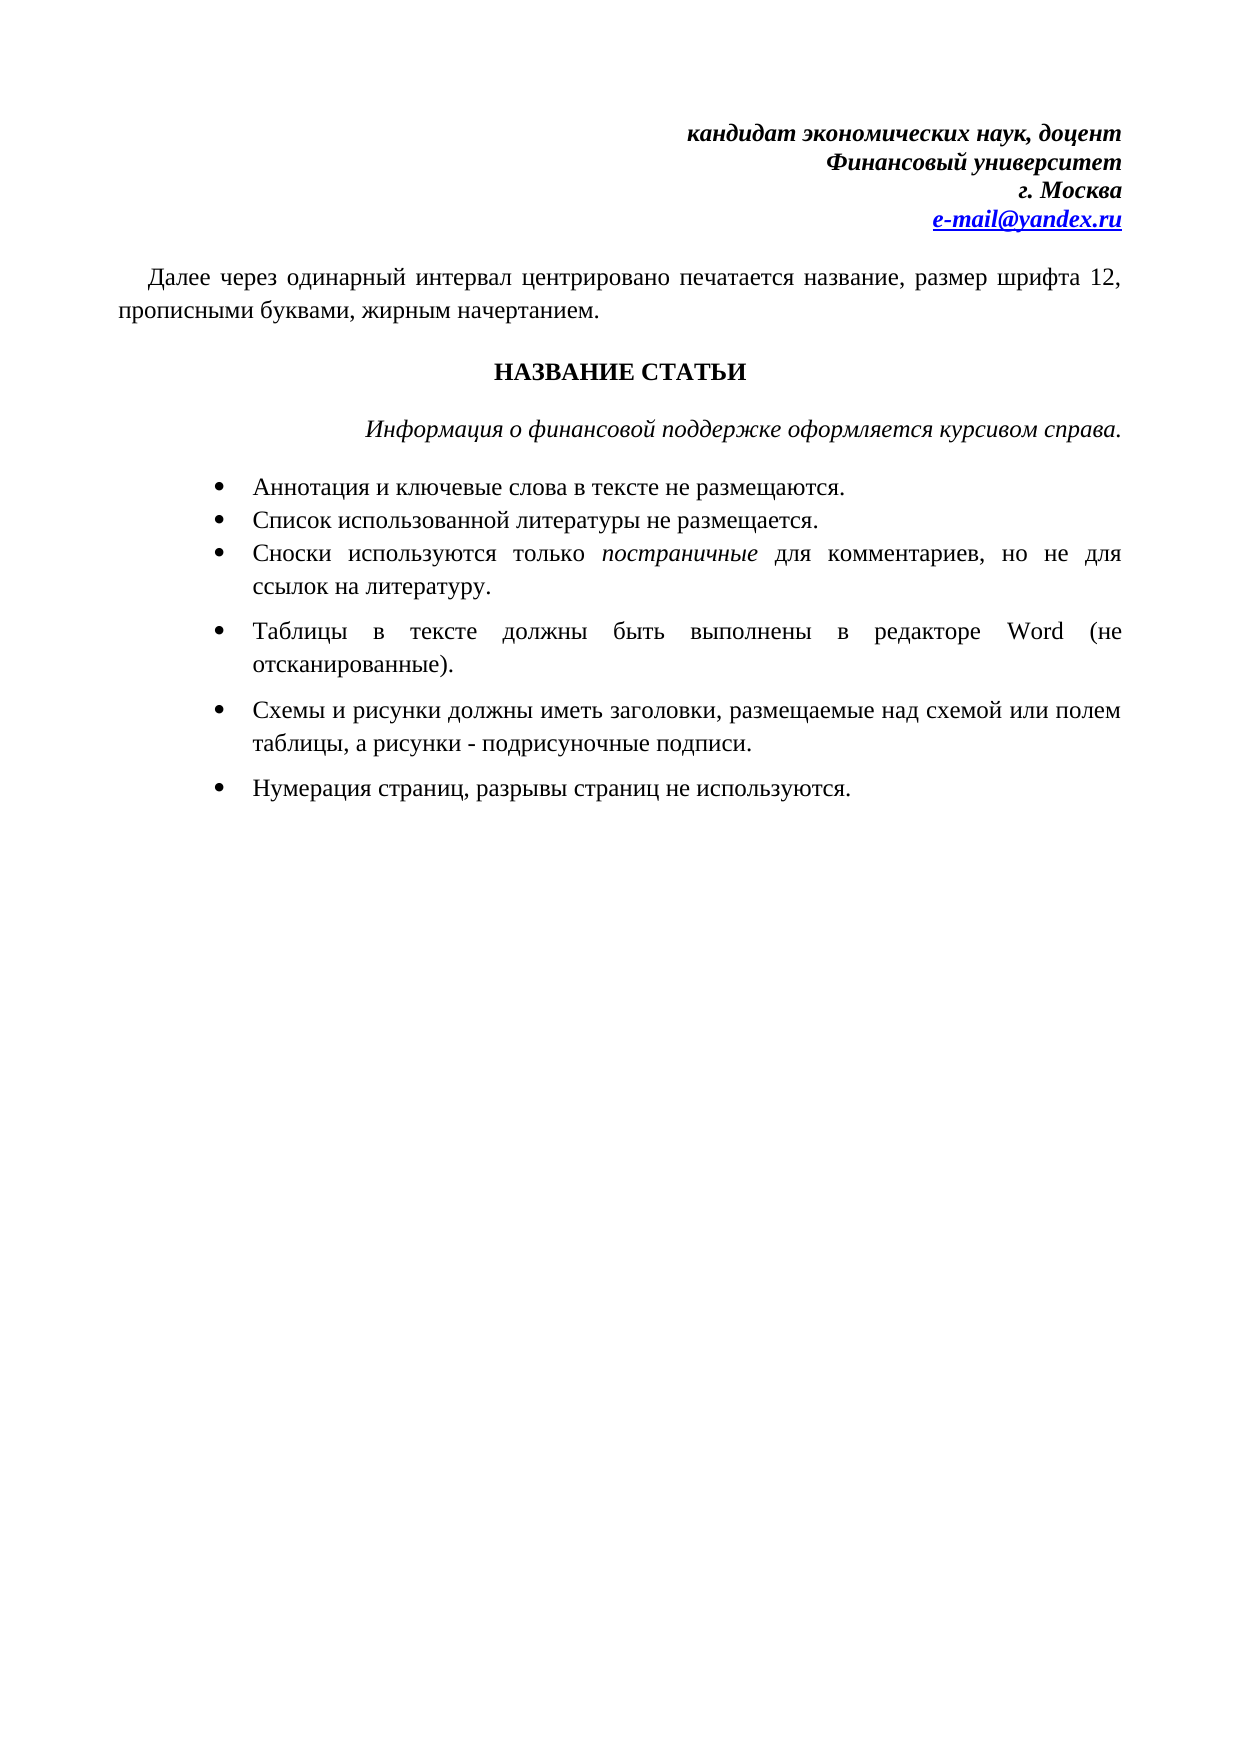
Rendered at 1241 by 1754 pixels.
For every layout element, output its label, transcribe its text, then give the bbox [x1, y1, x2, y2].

text г. Москва [118, 176, 1122, 204]
list Сноски используются только постраничные для комментариев, но не для ссылок на литературу. [215, 538, 1122, 599]
text e-mail@yandex.ru [118, 204, 1122, 233]
list Нумерация страниц, разрывы страниц не используются. [215, 773, 1122, 802]
list Список использованной литературы не размещается. [215, 505, 1122, 533]
list Схемы и рисунки должны иметь заголовки, размещаемые над схемой или полем таблицы, а рисунки - подрисуночные подписи. [215, 695, 1122, 757]
text НАЗВАНИЕ СТАТЬИ [118, 357, 1122, 385]
list Таблицы в тексте должны быть выполнены в редакторе Word (не отсканированные). [215, 616, 1122, 678]
text Информация о финансовой поддержке оформляется курсивом справа. [118, 414, 1122, 443]
text Далее через одинарный интервал центрировано печатается название, размер шрифта 12, прописными буквами, жирным начертанием. [118, 262, 1122, 324]
list Аннотация и ключевые слова в тексте не размещаются. [215, 472, 1122, 500]
text Финансовый университет [118, 147, 1122, 176]
text кандидат экономических наук, доцент [118, 118, 1122, 147]
